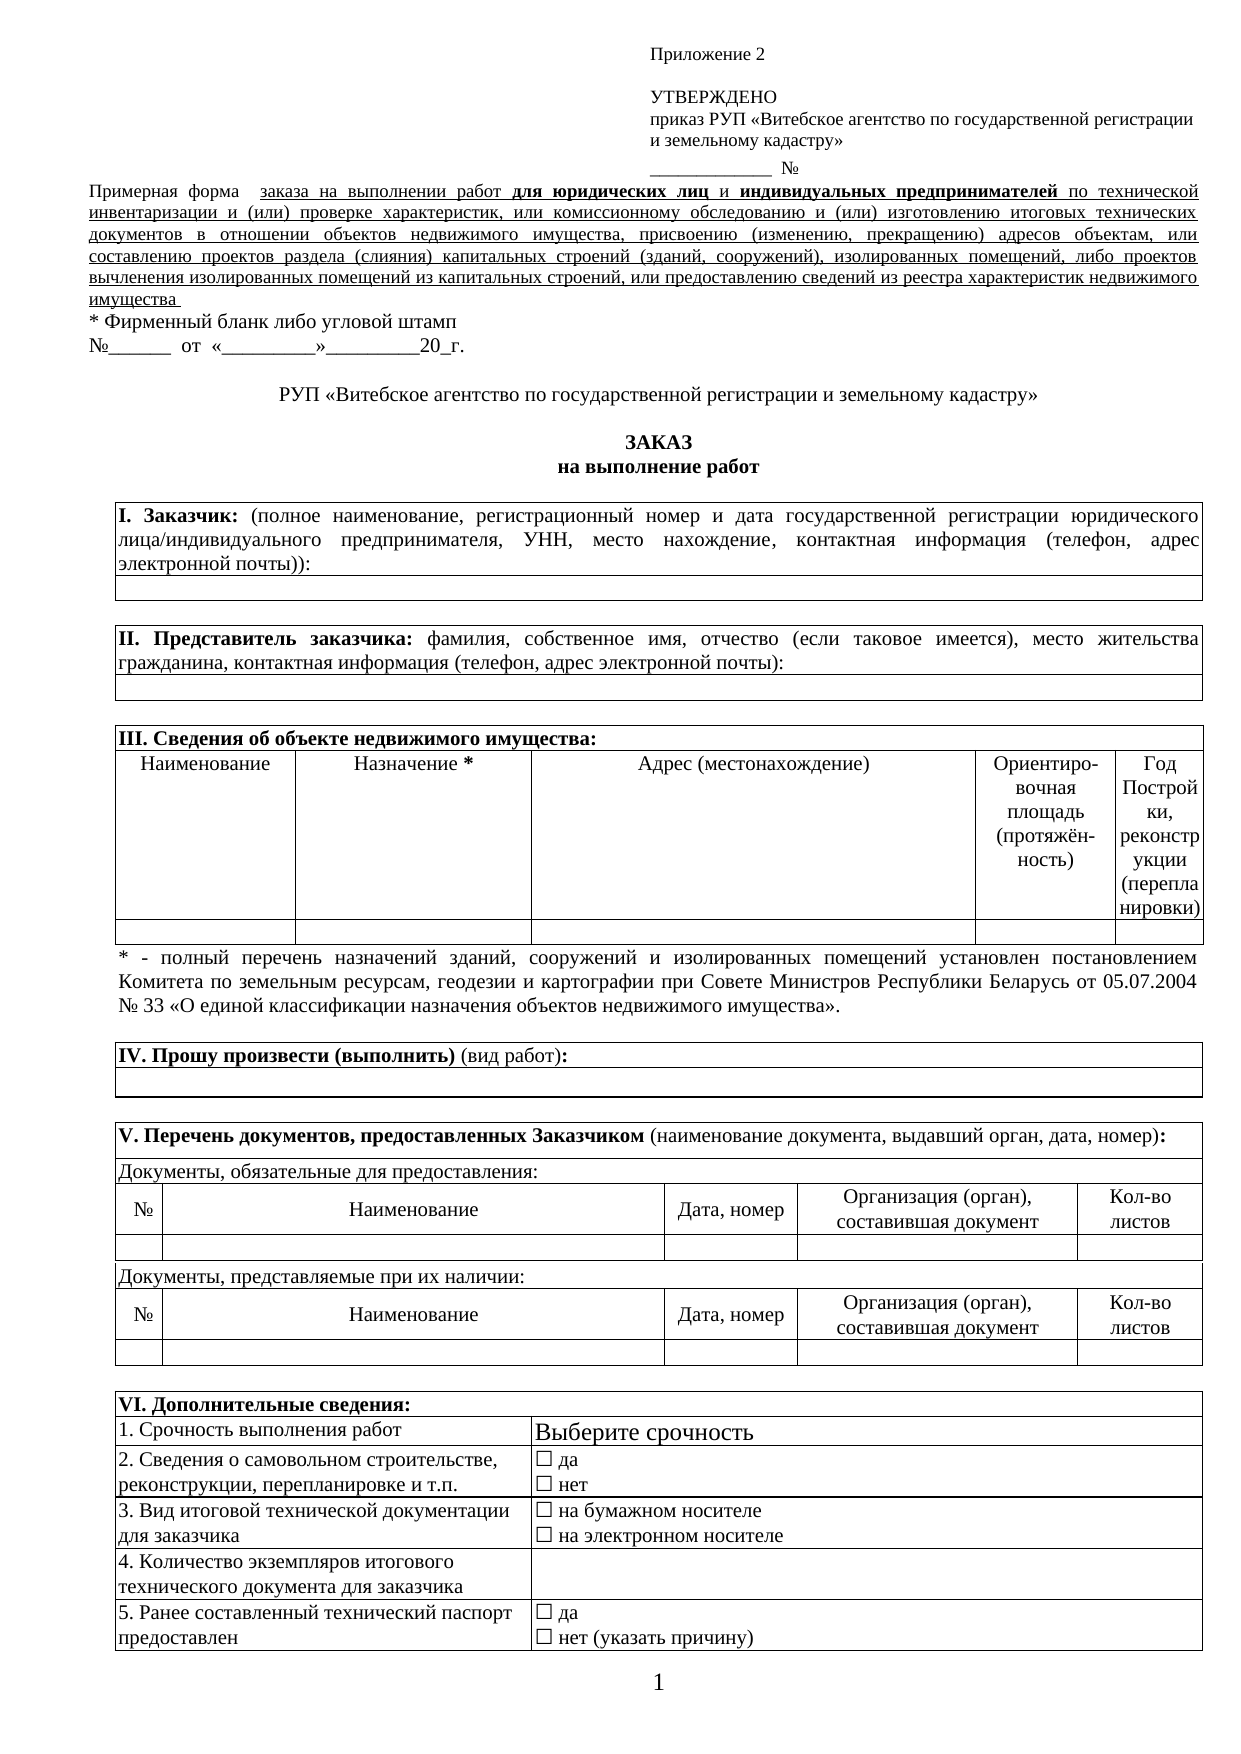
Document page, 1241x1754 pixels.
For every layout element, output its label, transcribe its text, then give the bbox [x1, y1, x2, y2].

table_cell № [116, 1289, 162, 1339]
table_cell [163, 1340, 664, 1365]
table_cell [976, 920, 1115, 944]
table_cell № [116, 1184, 162, 1234]
table_cell Дата, номер [665, 1289, 797, 1339]
table_cell [296, 920, 531, 944]
table_header IV. Прошу произвести (выполнить) (вид работ): [116, 1043, 1202, 1067]
table_cell [116, 1235, 162, 1260]
table_cell [163, 1235, 664, 1260]
table_cell 3. Вид итоговой технической документации для заказчика [116, 1498, 531, 1547]
table_cell [665, 1340, 797, 1365]
table_header V. Перечень документов, предоставленных Заказчиком (наименование документа, выдавший орган, дата, номер): [116, 1123, 1202, 1158]
text Приложение 2 [650, 43, 1199, 64]
text Примерная форма заказа на выполнении работ для юридических лиц и индивидуальных предпринимателей по технической инвентаризации и (или) проверке характеристик, или комиссионному обследованию и (или) изготовлению итоговых технических документов в отношении объектов недвижимого имущества, присвоению (изменению, прекращению) адресов объектам, или составлению проектов раздела (слияния) капитальных строений (зданий, сооружений), изолированных помещений, либо проектов вычленения изолированных помещений из капитальных строений, или предоставлению сведений из реестра характеристик недвижимого имущества [88, 180, 1199, 242]
text РУП «Витебское агентство по государственной регистрации и земельному кадастру» [118, 381, 1199, 406]
table_cell Адрес (местонахождение) [532, 751, 975, 919]
table_cell [1078, 1340, 1202, 1365]
text _____________ № [650, 151, 1199, 180]
text Примерная форма заказа на выполнении работ для юридических лиц и индивидуальных предпринимателей по технической инвентаризации и (или) проверке характеристик, или комиссионному обследованию и (или) изготовлению итоговых технических документов в отношении объектов недвижимого имущества, присвоению (изменению, прекращению) адресов объектам, или составлению проектов раздела (слияния) капитальных строений (зданий, сооружений), изолированных помещений, либо проектов вычленения изолированных помещений из капитальных строений, или предоставлению сведений из реестра характеристик недвижимого имущества [88, 243, 1199, 285]
table_cell Организация (орган), составившая документ [798, 1184, 1077, 1234]
table_cell Наименование [116, 751, 295, 919]
table_cell Ориентиро-вочная площадь (протяжён-ность) [976, 751, 1115, 919]
table_cell [116, 675, 1202, 699]
table_header Документы, представляемые при их наличии: [116, 1263, 1202, 1288]
text * - полный перечень назначений зданий, сооружений и изолированных помещений установлен постановлением Комитета по земельным ресурсам, геодезии и картографии при Совете Министров Республики Беларусь от 05.07.2004 № 33 «О единой классификации назначения объектов недвижимого имущества». [118, 945, 1199, 1017]
table_cell Организация (орган), составившая документ [798, 1289, 1077, 1339]
table_cell [532, 920, 975, 944]
table_cell 4. Количество экземпляров итогового технического документа для заказчика [116, 1549, 531, 1598]
table_cell Год Постройки, реконструкции (перепланировки) [1116, 751, 1203, 919]
table_cell 2. Сведения о самовольном строительстве, реконструкции, перепланировке и т.п. [116, 1446, 531, 1496]
table_cell Наименование [163, 1184, 664, 1234]
table_cell Дата, номер [665, 1184, 797, 1234]
text * Фирменный бланк либо угловой штамп [88, 309, 1199, 333]
table_cell [1078, 1235, 1202, 1260]
table_cell на бумажном носителе на электронном носителе [532, 1498, 1202, 1547]
text на выполнение работ [118, 454, 1199, 478]
table_cell да нет [532, 1446, 1202, 1496]
table_cell 5. Ранее составленный технический паспорт предоставлен [116, 1600, 531, 1649]
table_cell Кол-во листов [1078, 1184, 1202, 1234]
text ЗАКАЗ [118, 429, 1199, 454]
table_cell [1116, 920, 1203, 944]
table_cell Кол-во листов [1078, 1289, 1202, 1339]
table_cell [116, 1340, 162, 1365]
table_cell [665, 1235, 797, 1260]
table_cell Наименование [163, 1289, 664, 1339]
text приказ РУП «Витебское агентство по государственной регистрации и земельному кадастру» [650, 108, 1199, 151]
table_cell [116, 920, 295, 944]
table_header II. Представитель заказчика: фамилия, собственное имя, отчество (если таковое имеется), место жительства гражданина, контактная информация (телефон, адрес электронной почты): [116, 626, 1202, 674]
table_cell 1. Срочность выполнения работ [116, 1417, 531, 1445]
text №______ от «_________»_________20_г. [88, 333, 1199, 357]
table_header I. Заказчик: (полное наименование, регистрационный номер и дата государственной регистрации юридического лица/индивидуального предпринимателя, УНН, место нахождение, контактная информация (телефон, адрес электронной почты)): [116, 503, 1202, 575]
table_cell да нет (указать причину) [532, 1600, 1202, 1649]
table_cell [798, 1340, 1077, 1365]
table_cell Назначение * [296, 751, 531, 919]
table_header III. Сведения об объекте недвижимого имущества: [116, 726, 1203, 750]
table_cell [798, 1235, 1077, 1260]
table_cell [532, 1549, 1202, 1598]
table_cell [116, 1068, 1202, 1096]
text УТВЕРЖДЕНО [650, 86, 1199, 108]
table_cell [116, 576, 1202, 600]
table_cell Документы, обязательные для предоставления: [116, 1159, 1202, 1183]
table_header VI. Дополнительные сведения: [116, 1392, 1202, 1416]
